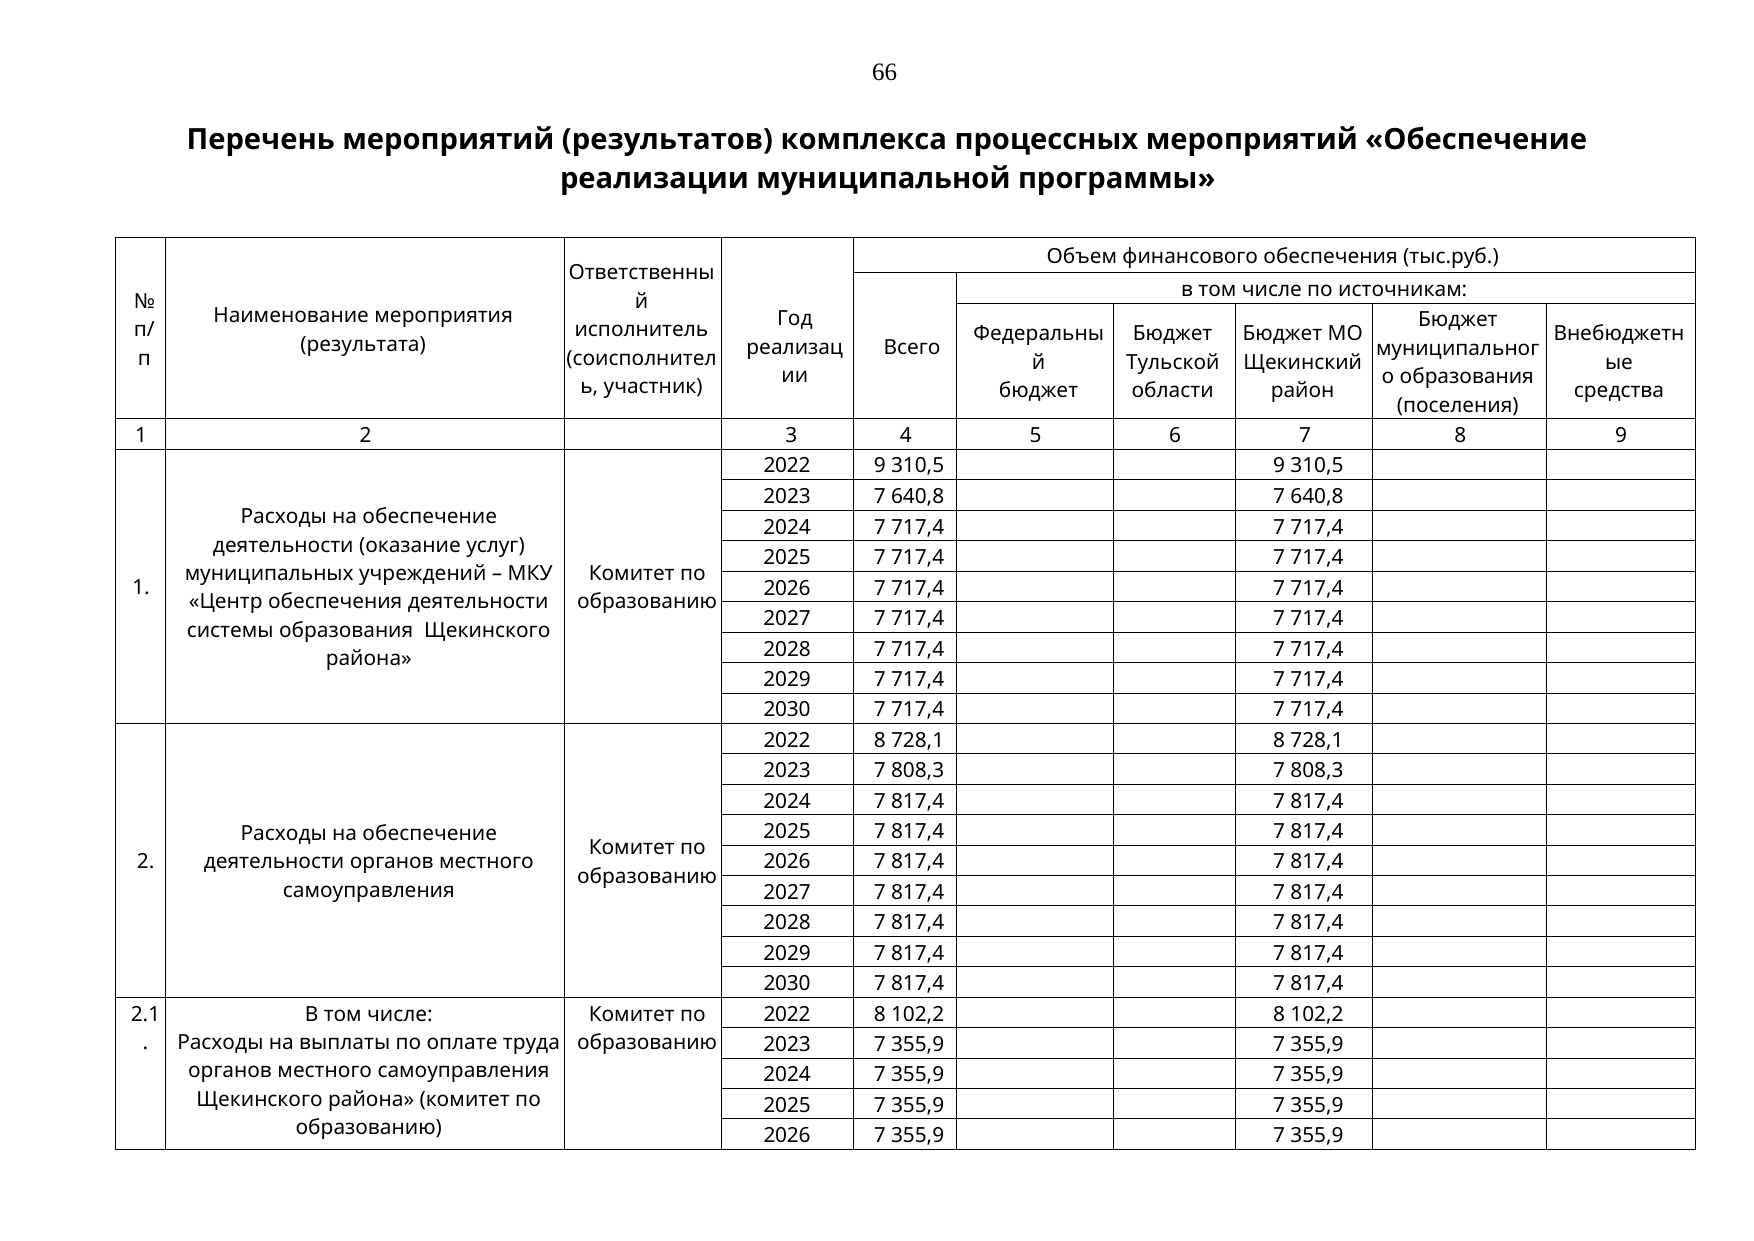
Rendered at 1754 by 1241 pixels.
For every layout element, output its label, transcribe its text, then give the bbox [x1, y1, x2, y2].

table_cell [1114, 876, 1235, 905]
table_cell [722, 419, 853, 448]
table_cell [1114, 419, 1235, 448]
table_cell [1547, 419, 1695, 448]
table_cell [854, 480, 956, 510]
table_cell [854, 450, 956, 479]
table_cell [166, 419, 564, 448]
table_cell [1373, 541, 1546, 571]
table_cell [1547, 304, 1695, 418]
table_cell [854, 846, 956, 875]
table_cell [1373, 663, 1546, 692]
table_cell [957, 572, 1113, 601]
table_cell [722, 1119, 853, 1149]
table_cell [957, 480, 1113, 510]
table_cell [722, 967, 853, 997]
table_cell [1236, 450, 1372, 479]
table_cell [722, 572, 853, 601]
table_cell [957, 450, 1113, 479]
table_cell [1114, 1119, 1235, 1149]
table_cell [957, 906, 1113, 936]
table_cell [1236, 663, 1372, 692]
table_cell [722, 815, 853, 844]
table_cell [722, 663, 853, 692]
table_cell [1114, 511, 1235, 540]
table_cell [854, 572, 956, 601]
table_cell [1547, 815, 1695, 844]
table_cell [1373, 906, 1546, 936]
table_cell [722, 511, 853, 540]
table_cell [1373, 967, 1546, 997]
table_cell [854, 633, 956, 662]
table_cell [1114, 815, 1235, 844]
text Перечень мероприятий (результатов) комплекса процессных мероприятий «Обеспечение реализации муниципальной программы» [118, 118, 1656, 197]
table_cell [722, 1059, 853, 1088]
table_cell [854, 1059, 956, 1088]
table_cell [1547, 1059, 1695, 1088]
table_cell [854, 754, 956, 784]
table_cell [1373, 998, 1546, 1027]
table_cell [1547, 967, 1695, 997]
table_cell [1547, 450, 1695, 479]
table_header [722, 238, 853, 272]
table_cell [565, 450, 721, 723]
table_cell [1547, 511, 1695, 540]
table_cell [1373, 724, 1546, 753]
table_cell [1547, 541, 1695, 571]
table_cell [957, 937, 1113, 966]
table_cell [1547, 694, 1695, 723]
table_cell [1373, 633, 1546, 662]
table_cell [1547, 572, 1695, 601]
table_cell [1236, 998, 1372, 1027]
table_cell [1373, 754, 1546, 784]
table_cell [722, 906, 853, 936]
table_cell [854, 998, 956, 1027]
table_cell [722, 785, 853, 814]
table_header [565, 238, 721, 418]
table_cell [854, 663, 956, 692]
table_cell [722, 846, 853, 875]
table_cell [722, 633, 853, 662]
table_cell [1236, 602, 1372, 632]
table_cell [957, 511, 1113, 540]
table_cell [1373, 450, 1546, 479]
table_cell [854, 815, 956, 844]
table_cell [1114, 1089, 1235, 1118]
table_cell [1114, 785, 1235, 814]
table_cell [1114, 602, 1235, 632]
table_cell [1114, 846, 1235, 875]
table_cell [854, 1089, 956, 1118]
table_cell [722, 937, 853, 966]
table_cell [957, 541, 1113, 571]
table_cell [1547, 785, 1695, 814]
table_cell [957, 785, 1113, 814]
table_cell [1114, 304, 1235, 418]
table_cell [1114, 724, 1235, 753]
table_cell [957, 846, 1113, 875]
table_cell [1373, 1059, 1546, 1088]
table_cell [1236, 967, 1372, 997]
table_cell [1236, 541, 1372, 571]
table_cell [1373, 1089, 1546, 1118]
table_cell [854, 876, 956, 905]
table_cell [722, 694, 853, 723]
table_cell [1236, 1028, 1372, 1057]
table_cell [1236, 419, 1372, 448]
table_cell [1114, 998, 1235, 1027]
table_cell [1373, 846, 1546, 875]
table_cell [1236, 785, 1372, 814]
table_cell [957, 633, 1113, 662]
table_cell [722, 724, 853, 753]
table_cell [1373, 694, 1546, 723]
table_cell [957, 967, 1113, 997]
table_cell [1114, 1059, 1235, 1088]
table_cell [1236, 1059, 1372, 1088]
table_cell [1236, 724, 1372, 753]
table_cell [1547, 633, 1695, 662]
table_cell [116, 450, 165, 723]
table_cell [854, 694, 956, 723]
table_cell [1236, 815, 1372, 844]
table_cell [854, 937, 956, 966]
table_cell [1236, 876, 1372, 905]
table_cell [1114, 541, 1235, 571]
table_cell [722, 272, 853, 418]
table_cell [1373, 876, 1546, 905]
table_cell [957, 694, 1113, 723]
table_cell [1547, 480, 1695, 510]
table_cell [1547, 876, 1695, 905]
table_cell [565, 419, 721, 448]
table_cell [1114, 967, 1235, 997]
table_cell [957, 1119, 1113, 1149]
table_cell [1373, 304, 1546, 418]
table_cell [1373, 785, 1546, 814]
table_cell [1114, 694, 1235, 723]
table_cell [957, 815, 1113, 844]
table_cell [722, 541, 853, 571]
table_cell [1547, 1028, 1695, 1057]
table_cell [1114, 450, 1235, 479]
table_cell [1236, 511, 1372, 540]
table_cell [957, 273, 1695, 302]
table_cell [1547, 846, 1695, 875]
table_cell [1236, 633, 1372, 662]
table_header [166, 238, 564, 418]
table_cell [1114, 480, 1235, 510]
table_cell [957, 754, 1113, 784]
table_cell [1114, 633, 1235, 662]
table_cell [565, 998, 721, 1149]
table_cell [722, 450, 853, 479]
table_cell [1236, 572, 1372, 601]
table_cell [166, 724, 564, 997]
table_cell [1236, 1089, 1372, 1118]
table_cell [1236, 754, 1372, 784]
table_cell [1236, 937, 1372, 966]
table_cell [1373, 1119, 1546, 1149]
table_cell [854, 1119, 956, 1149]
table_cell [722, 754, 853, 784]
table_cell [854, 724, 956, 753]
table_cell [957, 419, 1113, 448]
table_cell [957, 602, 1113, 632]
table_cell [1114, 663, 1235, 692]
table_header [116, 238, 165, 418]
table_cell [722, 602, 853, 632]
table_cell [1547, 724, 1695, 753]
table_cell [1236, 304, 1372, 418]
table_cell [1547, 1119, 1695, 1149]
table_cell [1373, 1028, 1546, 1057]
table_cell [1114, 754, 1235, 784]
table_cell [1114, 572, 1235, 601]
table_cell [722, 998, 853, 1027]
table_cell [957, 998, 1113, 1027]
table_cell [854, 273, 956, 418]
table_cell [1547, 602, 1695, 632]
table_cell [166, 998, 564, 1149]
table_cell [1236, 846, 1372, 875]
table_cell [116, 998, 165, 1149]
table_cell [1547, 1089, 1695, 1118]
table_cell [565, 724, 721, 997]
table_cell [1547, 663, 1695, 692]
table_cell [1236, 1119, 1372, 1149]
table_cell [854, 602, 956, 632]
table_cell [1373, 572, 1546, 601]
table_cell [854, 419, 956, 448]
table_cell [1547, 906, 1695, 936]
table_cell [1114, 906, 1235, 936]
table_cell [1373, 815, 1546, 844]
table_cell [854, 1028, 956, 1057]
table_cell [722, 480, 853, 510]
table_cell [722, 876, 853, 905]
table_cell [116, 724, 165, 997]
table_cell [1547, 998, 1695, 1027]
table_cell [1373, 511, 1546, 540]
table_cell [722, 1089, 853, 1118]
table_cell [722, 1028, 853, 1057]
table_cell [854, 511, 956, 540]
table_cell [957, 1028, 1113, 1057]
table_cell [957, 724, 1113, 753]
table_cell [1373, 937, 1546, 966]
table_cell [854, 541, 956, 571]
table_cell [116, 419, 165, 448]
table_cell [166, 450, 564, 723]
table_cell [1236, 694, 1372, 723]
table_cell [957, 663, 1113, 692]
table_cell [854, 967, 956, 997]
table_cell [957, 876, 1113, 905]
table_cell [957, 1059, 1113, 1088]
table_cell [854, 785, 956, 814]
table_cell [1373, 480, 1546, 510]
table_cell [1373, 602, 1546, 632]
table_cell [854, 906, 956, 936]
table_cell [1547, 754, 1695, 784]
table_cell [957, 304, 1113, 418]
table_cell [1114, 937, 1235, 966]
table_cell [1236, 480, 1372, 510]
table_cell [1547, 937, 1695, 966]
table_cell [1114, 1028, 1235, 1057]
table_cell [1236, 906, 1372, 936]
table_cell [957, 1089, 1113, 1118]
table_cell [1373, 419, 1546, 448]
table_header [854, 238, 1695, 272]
